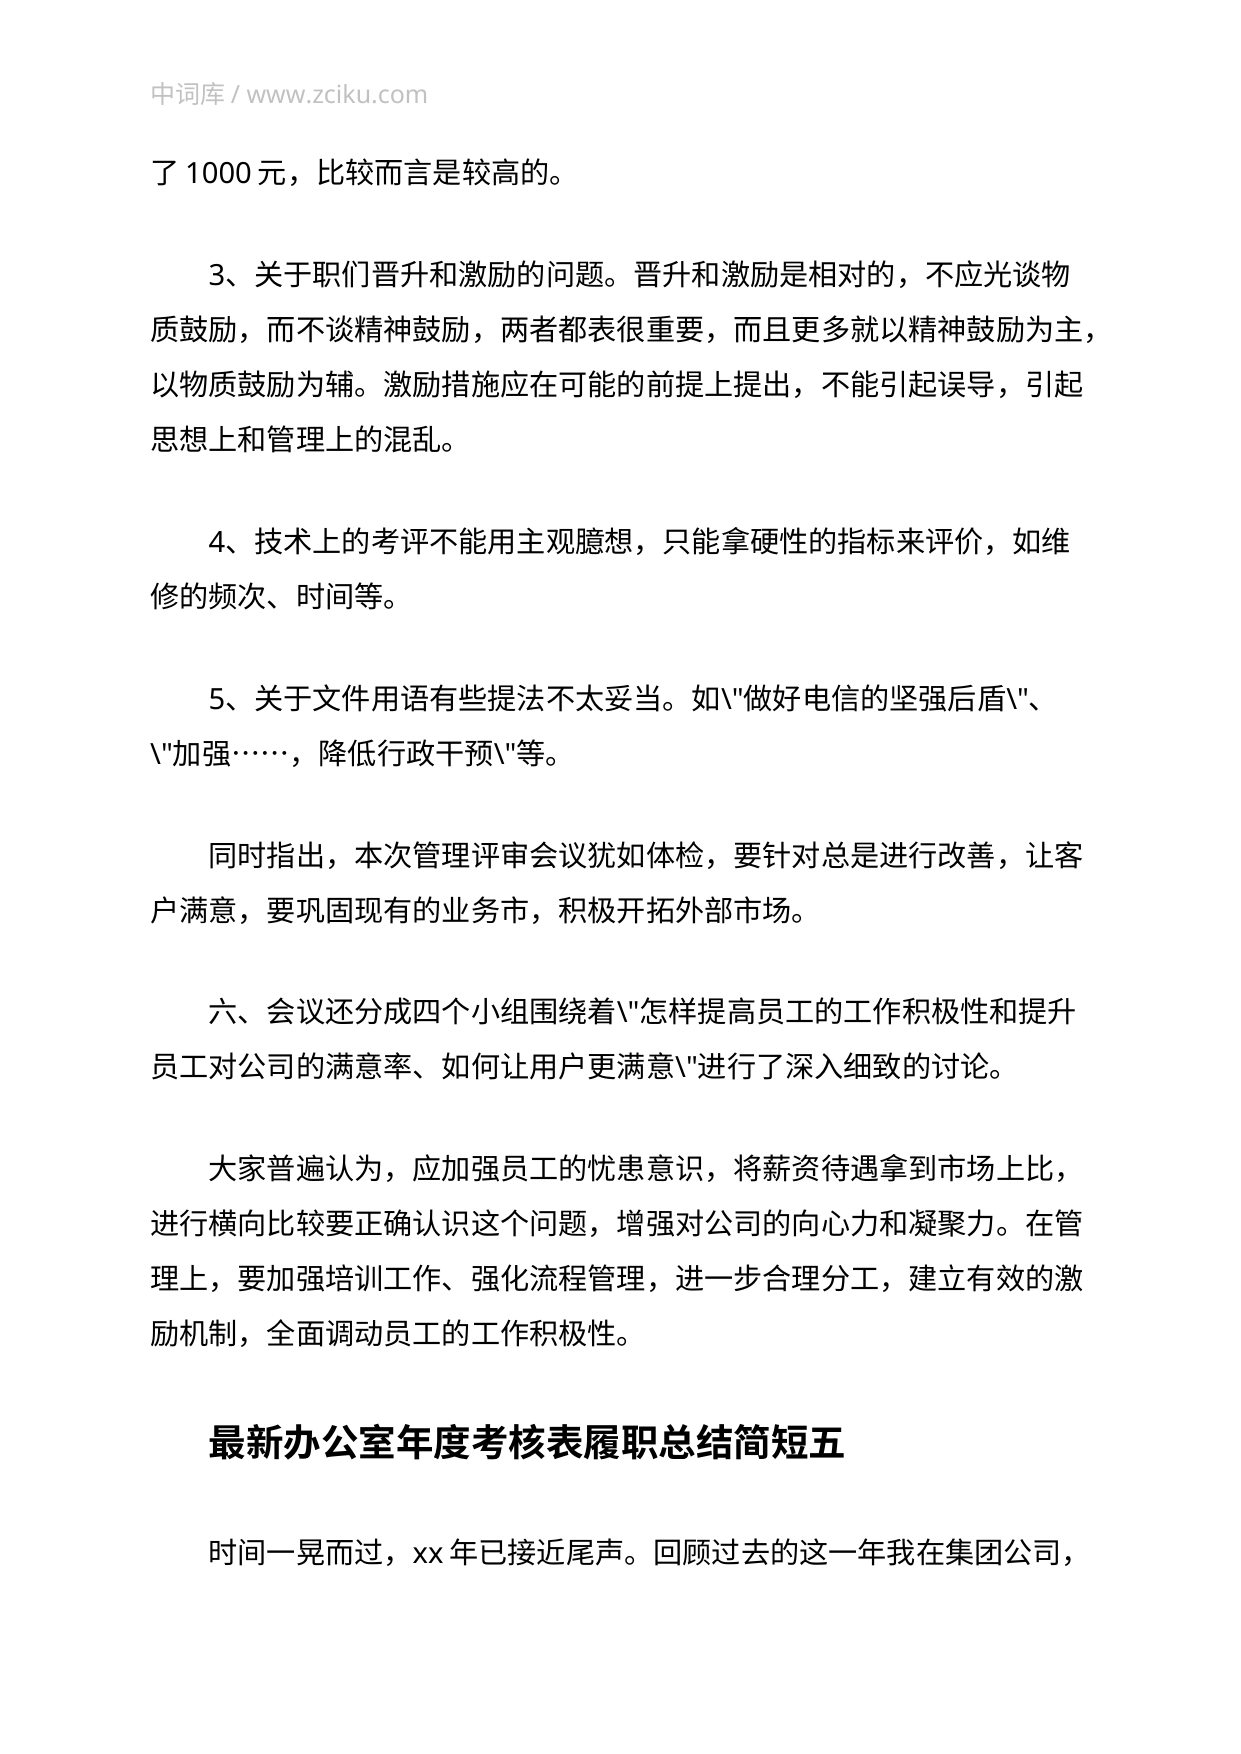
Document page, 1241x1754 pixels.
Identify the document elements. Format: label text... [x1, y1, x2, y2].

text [150, 150, 1090, 192]
text 最新办公室年度考核表履职总结简短五 [150, 1412, 1090, 1467]
text 5、关于文件用语有些提法不太妥当。如\"做好电信的坚强后盾\"、\"加强……，降低行政干预\"等。 [150, 675, 1090, 773]
text 大家普遍认为，应加强员工的忧患意识，将薪资待遇拿到市场上比，进行横向比较要正确认识这个问题，增强对公司的向心力和凝聚力。在管理上，要加强培训工作、强化流程管理，进一步合理分工，建立有效的激励机制，全面调动员工的工作积极性。 [150, 1146, 1090, 1353]
text 3、关于职们晋升和激励的问题。晋升和激励是相对的，不应光谈物质鼓励，而不谈精神鼓励，两者都表很重要，而且更多就以精神鼓励为主，以物质鼓励为辅。激励措施应在可能的前提上提出，不能引起误导，引起思想上和管理上的混乱。 [150, 252, 1090, 459]
text 同时指出，本次管理评审会议犹如体检，要针对总是进行改善，让客户满意，要巩固现有的业务市，积极开拓外部市场。 [150, 832, 1090, 929]
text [150, 1530, 1090, 1572]
text 4、技术上的考评不能用主观臆想，只能拿硬性的指标来评价，如维修的频次、时间等。 [150, 518, 1090, 616]
text 六、会议还分成四个小组围绕着\"怎样提高员工的工作积极性和提升员工对公司的满意率、如何让用户更满意\"进行了深入细致的讨论。 [150, 989, 1090, 1086]
